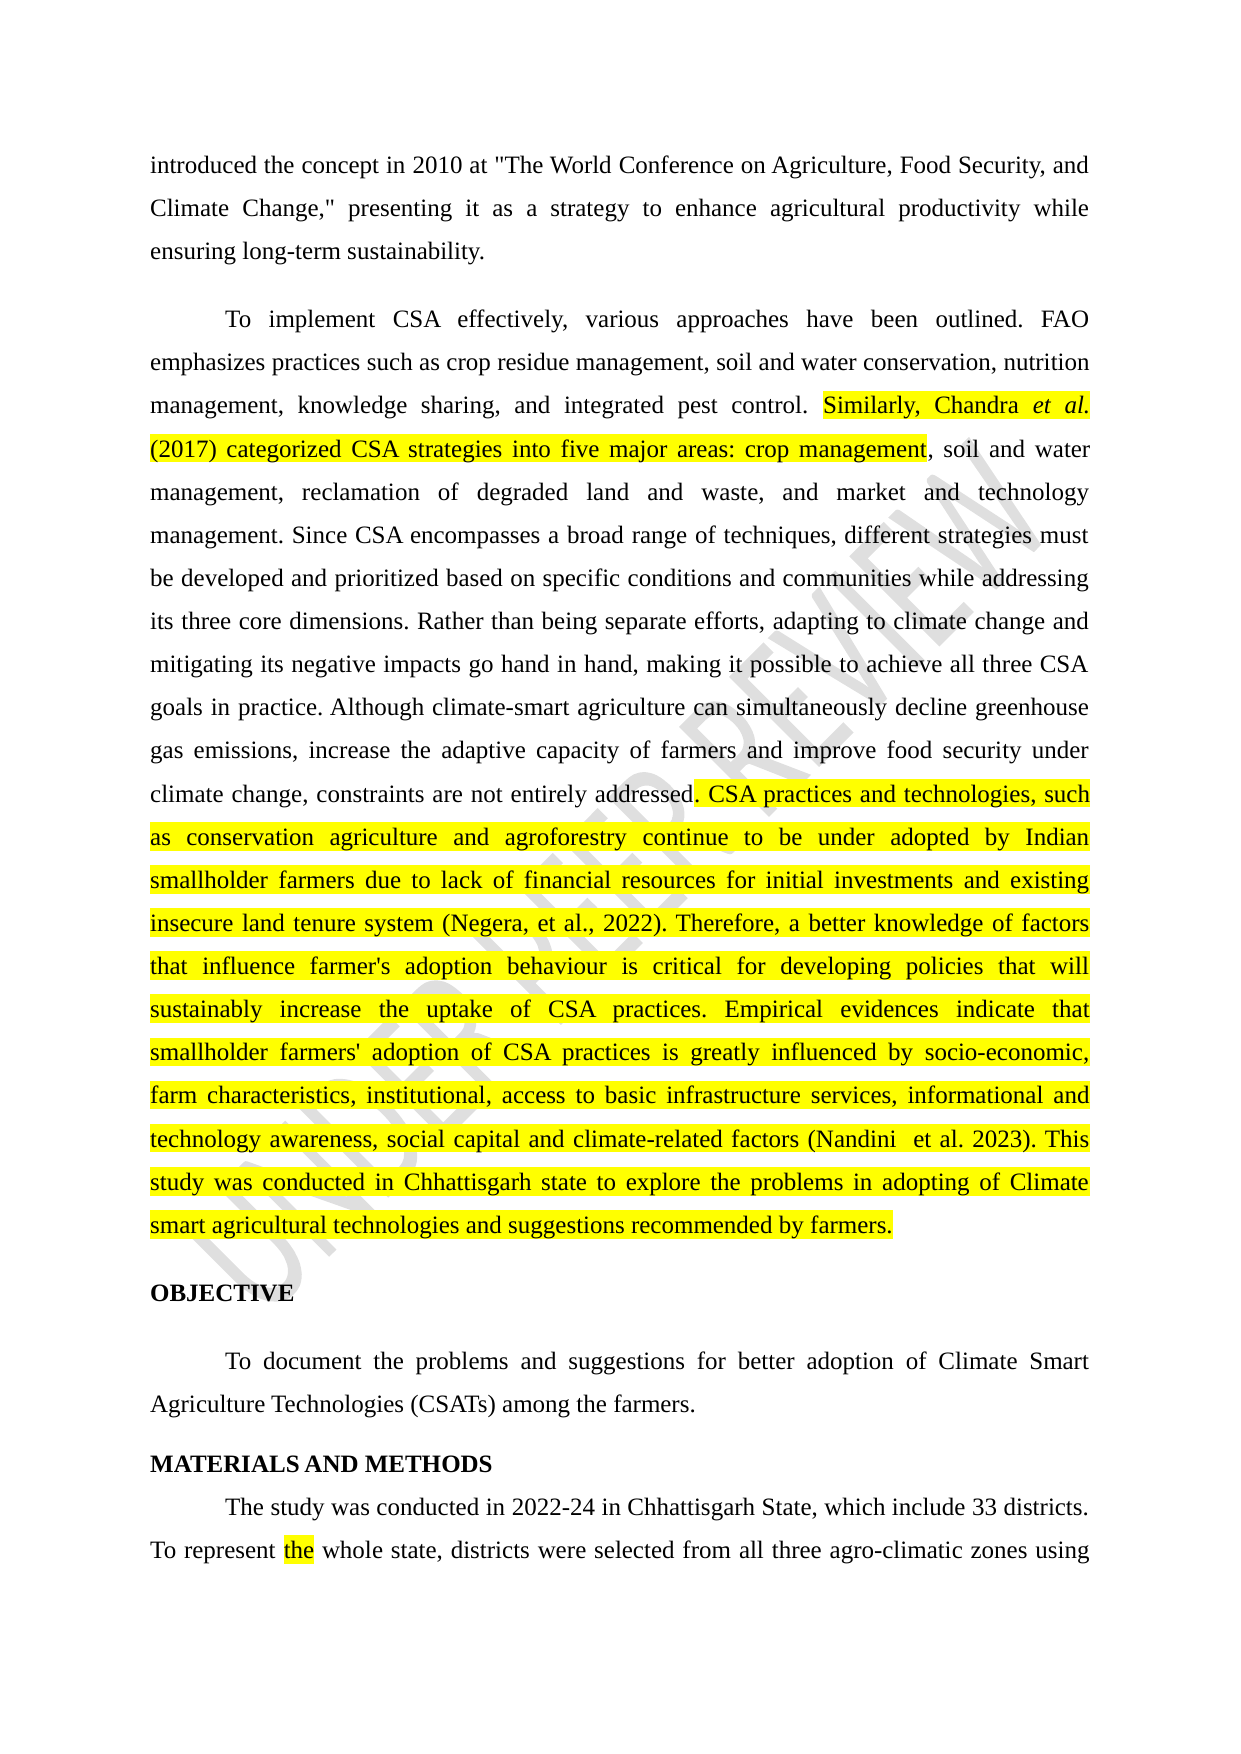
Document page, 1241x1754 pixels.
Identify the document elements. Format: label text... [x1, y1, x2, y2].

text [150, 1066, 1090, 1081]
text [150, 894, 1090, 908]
text OBJECTIVE [150, 1278, 1090, 1307]
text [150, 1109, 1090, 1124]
text To document the problems and suggestions for better adoption of Climate Smart Agriculture Technologies (CSATs) among the farmers. [150, 1346, 1090, 1418]
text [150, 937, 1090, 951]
text MATERIALS AND METHODS [150, 1449, 1090, 1478]
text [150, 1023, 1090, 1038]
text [150, 150, 1090, 265]
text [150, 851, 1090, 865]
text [150, 1492, 1090, 1564]
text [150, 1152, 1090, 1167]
text To implement CSA effectively, various approaches have been outlined. FAO emphasizes practices such as crop residue management, soil and water conservation, nutrition management, knowledge sharing, and integrated pest control. Similarly, Chandra et al. (2017) categorized CSA strategies into five major areas: crop management, soil and water management, reclamation of degraded land and waste, and market and technology management. Since CSA encompasses a broad range of techniques, different strategies must be developed and prioritized based on specific conditions and communities while addressing its three core dimensions. Rather than being separate efforts, adapting to climate change and mitigating its negative impacts go hand in hand, making it possible to achieve all three CSA goals in practice. Although climate-smart agriculture can simultaneously decline greenhouse gas emissions, increase the adaptive capacity of farmers and improve food security under climate change, constraints are not entirely addressed. CSA practices and technologies, such as conservation agriculture and agroforestry continue to be under adopted by Indian smallholder farmers due to lack of financial resources for initial investments and existing insecure land tenure system (Negera, et al., 2022). Therefore, a better knowledge of factors that influence farmer's adoption behaviour is critical for developing policies that will sustainably increase the uptake of CSA practices. Empirical evidences indicate that smallholder farmers' adoption of CSA practices is greatly influenced by socio-economic, farm characteristics, institutional, access to basic infrastructure services, informational and technology awareness, social capital and climate-related factors (Nandini et al. 2023). This study was conducted in Chhattisgarh state to explore the problems in adopting of Climate smart agricultural technologies and suggestions recommended by farmers. [150, 304, 1090, 822]
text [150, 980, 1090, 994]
